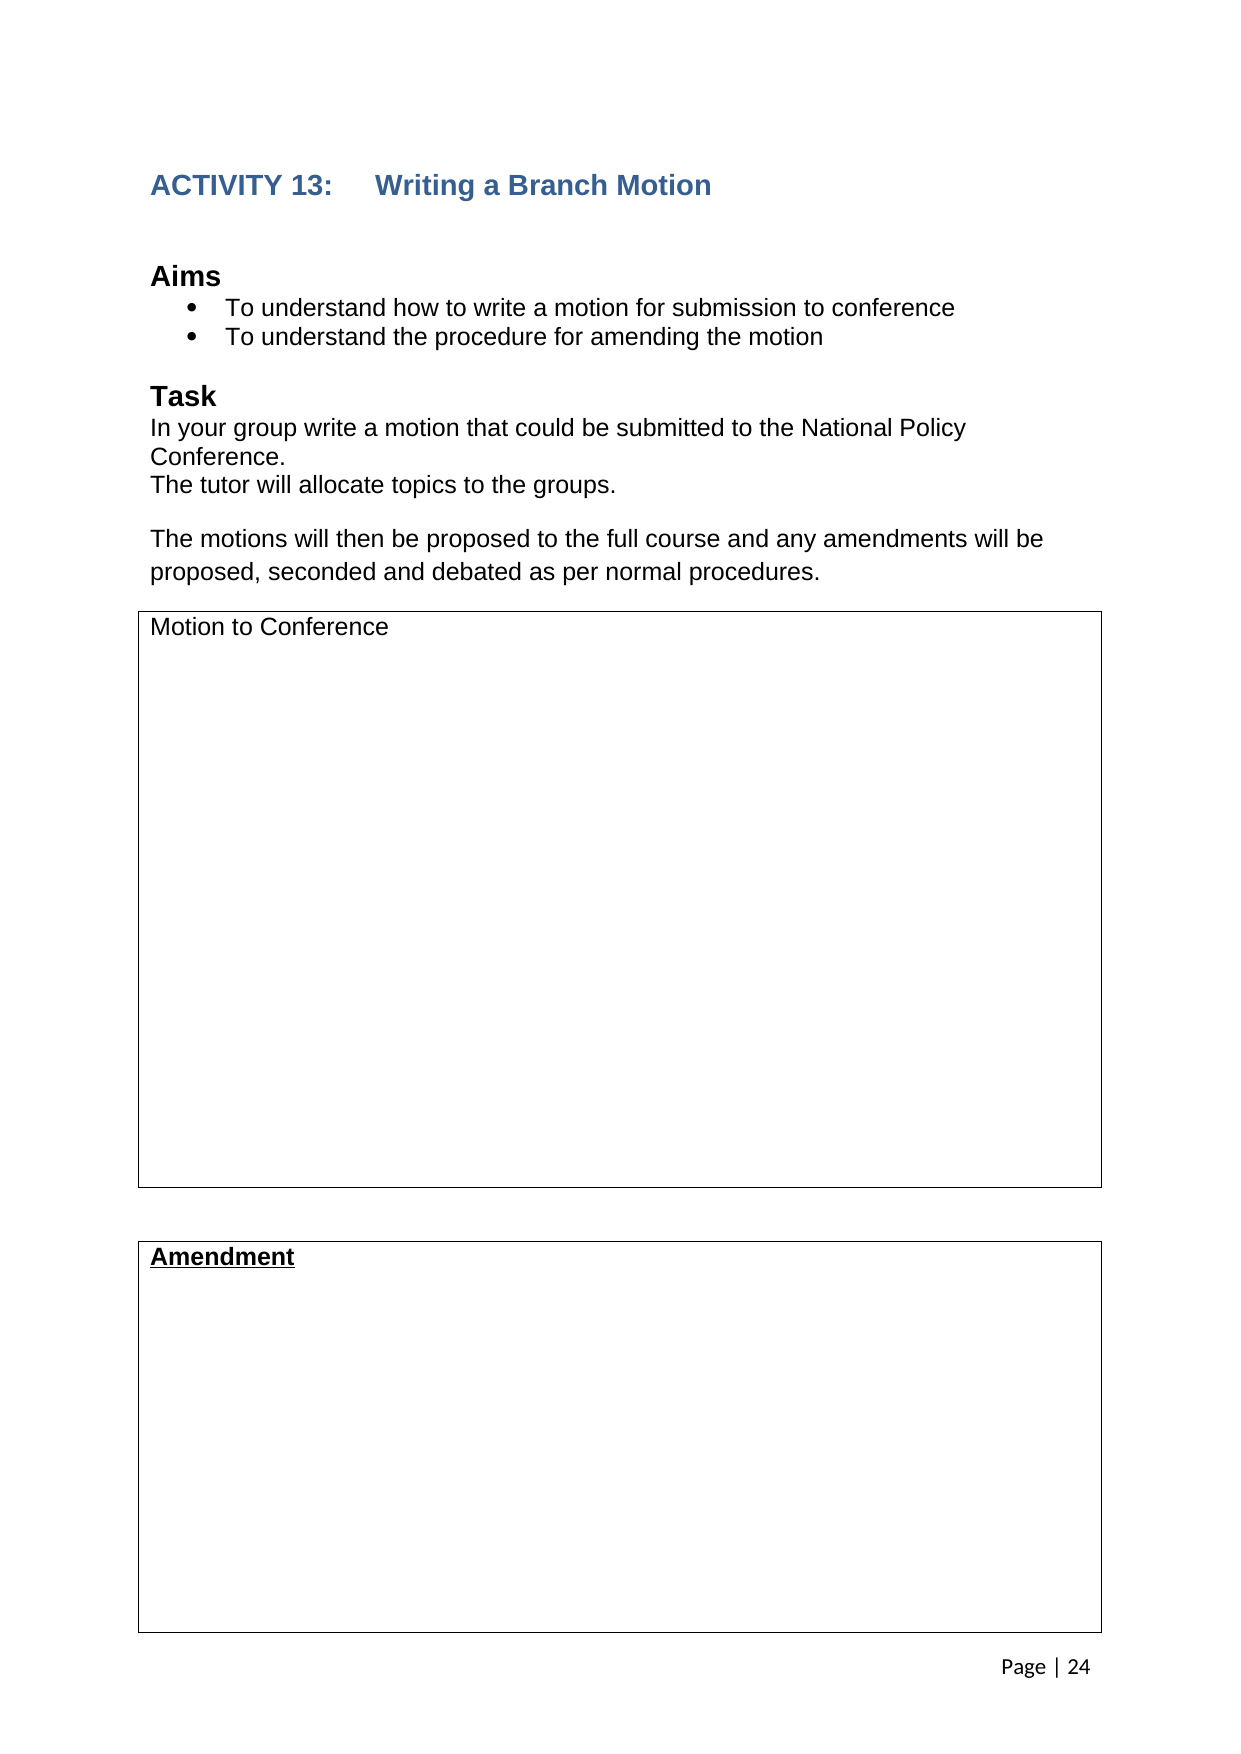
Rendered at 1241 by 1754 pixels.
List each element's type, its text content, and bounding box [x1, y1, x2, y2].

text The motions will then be proposed to the full course and any amendments will be proposed, seconded and debated as per normal procedures. [150, 524, 1090, 586]
subtitle ACTIVITY 13: Writing a Branch Motion [150, 168, 1090, 202]
text The tutor will allocate topics to the groups. [150, 470, 1090, 499]
text In your group write a motion that could be submitted to the National Policy Conference. [150, 413, 1090, 470]
list To understand the procedure for amending the motion [187, 322, 1090, 351]
table_header Amendment [139, 1242, 1101, 1632]
list To understand how to write a motion for submission to conference [187, 293, 1090, 322]
text Aims [150, 259, 1090, 293]
text Task [150, 379, 1090, 413]
table_header Motion to Conference [139, 612, 1101, 1187]
